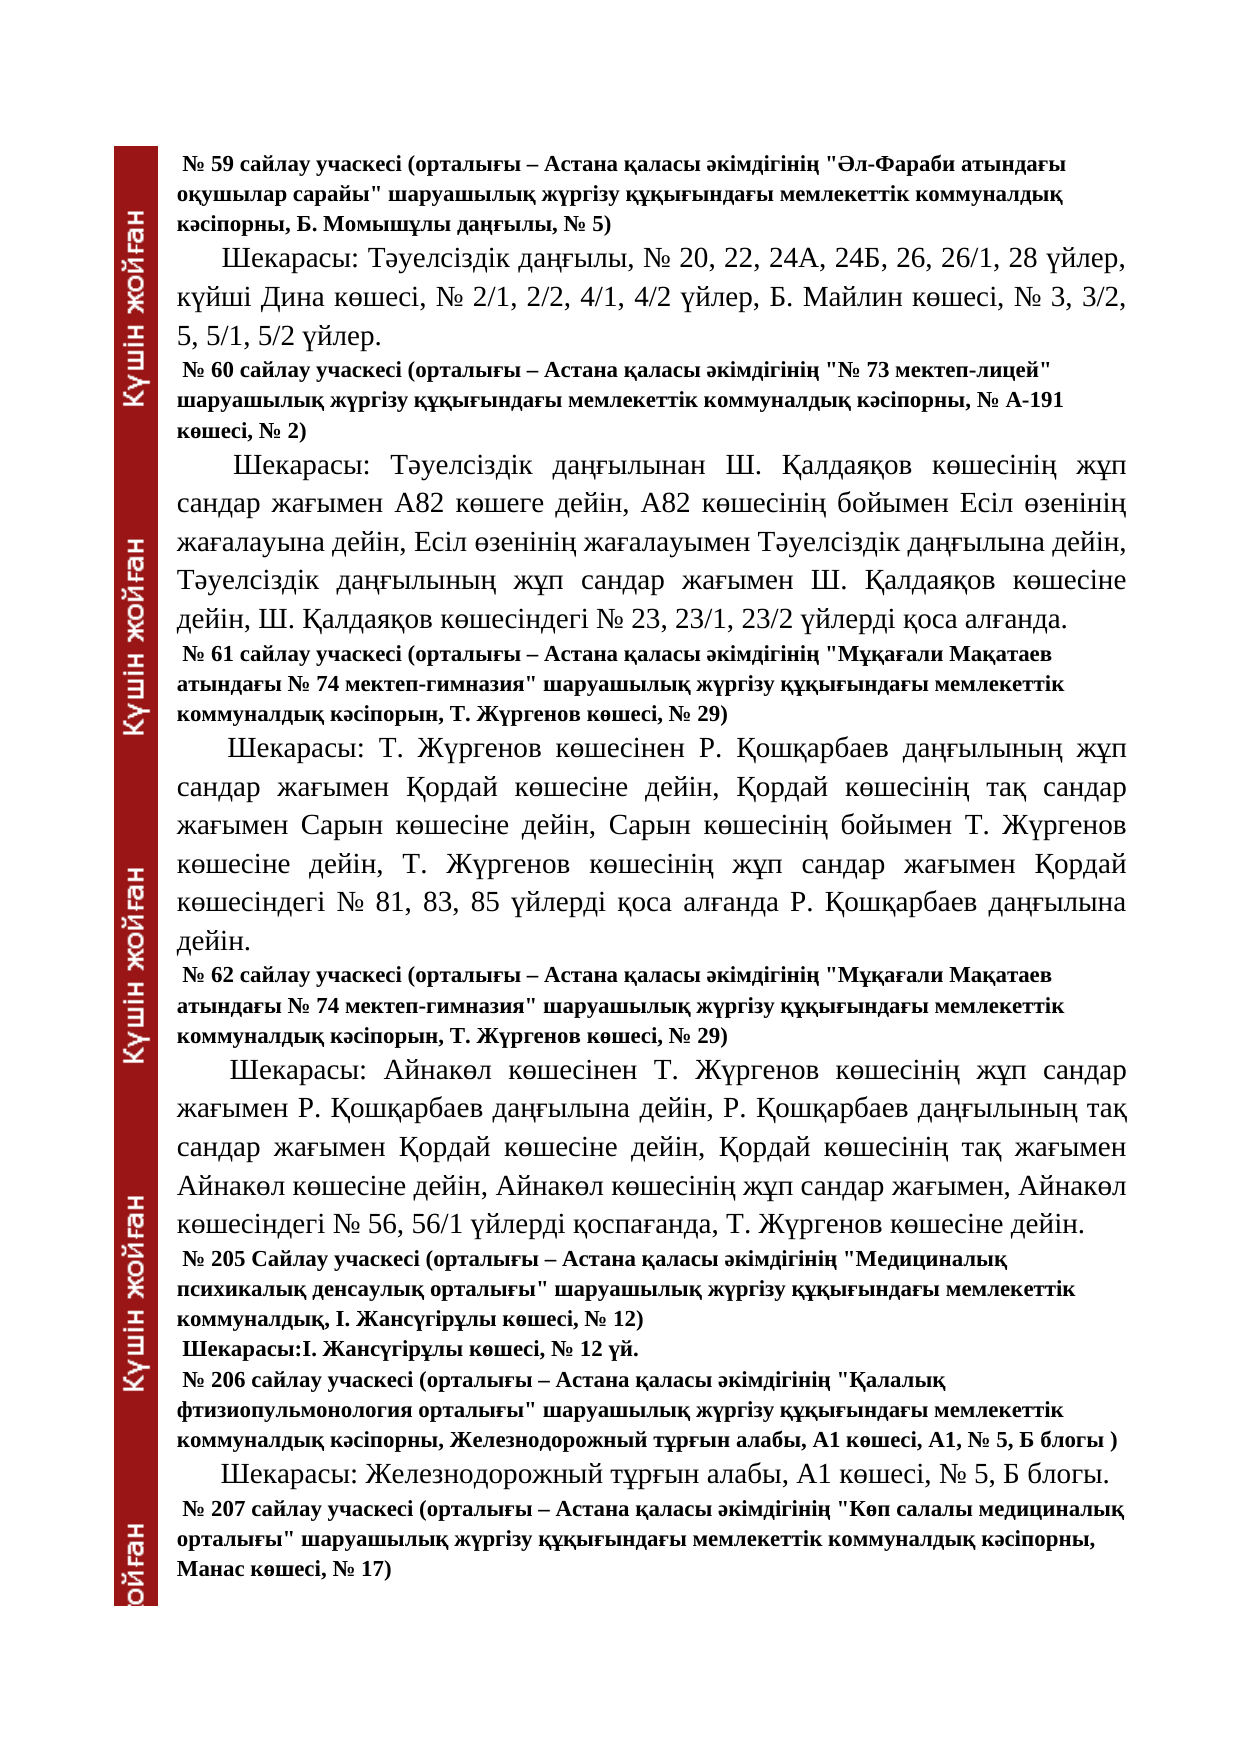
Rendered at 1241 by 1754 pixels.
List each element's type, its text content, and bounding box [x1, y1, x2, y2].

picture [114, 1582, 158, 1606]
picture [114, 443, 158, 447]
text № 59 сайлау учаскесі (орталығы – Астана қаласы әкімдігінің "Әл-Фараби атындағы оқушылар сарайы" шаруашылық жүргізу құқығындағы мемлекеттік коммуналдық кәсіпорны, Б. Момышұлы даңғылы, № 5) [112, 150, 1128, 237]
picture [114, 1490, 158, 1495]
text № 205 Сайлау учаскесі (орталығы – Астана қаласы әкімдігінің "Медициналық психикалық денсаулық орталығы" шаруашылық жүргізу құқығындағы мемлекеттік коммуналдық, І. Жансүгірұлы көшесі, № 12) [112, 1245, 1128, 1332]
text № 207 сайлау учаскесі (орталығы – Астана қаласы әкімдігінің "Көп салалы медициналық орталығы" шаруашылық жүргізу құқығындағы мемлекеттік коммуналдық кәсіпорны, Манас көшесі, № 17) [112, 1495, 1128, 1582]
text Шекарасы:І. Жансүгірұлы көшесі, № 12 үй. [112, 1335, 1128, 1362]
text Шекарасы: Тәуелсіздік даңғылынан Ш. Қалдаяқов көшесінің жұп сандар жағымен А82 көшеге дейін, А82 көшесінің бойымен Есіл өзенінің жағалауына дейін, Есіл өзенінің жағалауымен Тәуелсіздік даңғылына дейін, Тәуелсіздік даңғылының жұп сандар жағымен Ш. Қалдаяқов көшесіне дейін, Ш. Қалдаяқов көшесіндегі № 23, 23/1, 23/2 үйлерді қоса алғанда. [112, 447, 1128, 634]
picture [114, 956, 158, 961]
text № 60 сайлау учаскесі (орталығы – Астана қаласы әкімдігінің "№ 73 мектеп-лицей" шаруашылық жүргізу құқығындағы мемлекеттік коммуналдық кәсіпорны, № А-191 көшесі, № 2) [112, 356, 1128, 443]
picture [114, 146, 158, 150]
picture [114, 351, 158, 356]
picture [114, 1048, 158, 1052]
text Шекарасы: Т. Жүргенов көшесінен Р. Қошқарбаев даңғылының жұп сандар жағымен Қордай көшесіне дейін, Қордай көшесінің тақ сандар жағымен Сарын көшесіне дейін, Сарын көшесінің бойымен Т. Жүргенов көшесіне дейін, Т. Жүргенов көшесінің жұп сандар жағымен Қордай көшесіндегі № 81, 83, 85 үйлерді қоса алғанда Р. Қошқарбаев даңғылына дейін. [112, 730, 1128, 956]
picture [114, 1240, 158, 1245]
picture [114, 634, 158, 639]
text № 206 сайлау учаскесі (орталығы – Астана қаласы әкімдігінің "Қалалық фтизиопульмонология орталығы" шаруашылық жүргізу құқығындағы мемлекеттік коммуналдық кәсіпорны, Железнодорожный тұрғын алабы, А1 көшесі, А1, № 5, Б блогы ) [112, 1366, 1128, 1452]
text Шекарасы: Тәуелсiздiк даңғылы, № 20, 22, 24А, 24Б, 26, 26/1, 28 үйлер, күйші Дина көшесі, № 2/1, 2/2, 4/1, 4/2 үйлер, Б. Майлин көшесі, № 3, 3/2, 5, 5/1, 5/2 үйлер. [112, 241, 1128, 351]
text № 61 сайлау учаскесі (орталығы – Астана қаласы әкімдігінің "Мұқағали Мақатаев атындағы № 74 мектеп-гимназия" шаруашылық жүргізу құқығындағы мемлекеттік коммуналдық кәсіпорын, Т. Жүргенов көшесі, № 29) [112, 639, 1128, 726]
picture [114, 1362, 158, 1366]
picture [114, 726, 158, 730]
picture [114, 1452, 158, 1456]
text Шекарасы: Железнодорожный тұрғын алабы, А1 көшесі, № 5, Б блогы. [112, 1456, 1128, 1490]
text Шекарасы: Айнакөл көшесінен Т. Жүргенов көшесінің жұп сандар жағымен Р. Қошқарбаев даңғылына дейін, Р. Қошқарбаев даңғылының тақ сандар жағымен Қордай көшесіне дейін, Қордай көшесінің тақ жағымен Айнакөл көшесіне дейін, Айнакөл көшесінің жұп сандар жағымен, Айнакөл көшесіндегі № 56, 56/1 үйлерді қоспағанда, Т. Жүргенов көшесіне дейін. [112, 1052, 1128, 1240]
text № 62 сайлау учаскесі (орталығы – Астана қаласы әкімдігінің "Мұқағали Мақатаев атындағы № 74 мектеп-гимназия" шаруашылық жүргізу құқығындағы мемлекеттік коммуналдық кәсіпорын, Т. Жүргенов көшесі, № 29) [112, 961, 1128, 1048]
picture [114, 237, 158, 241]
